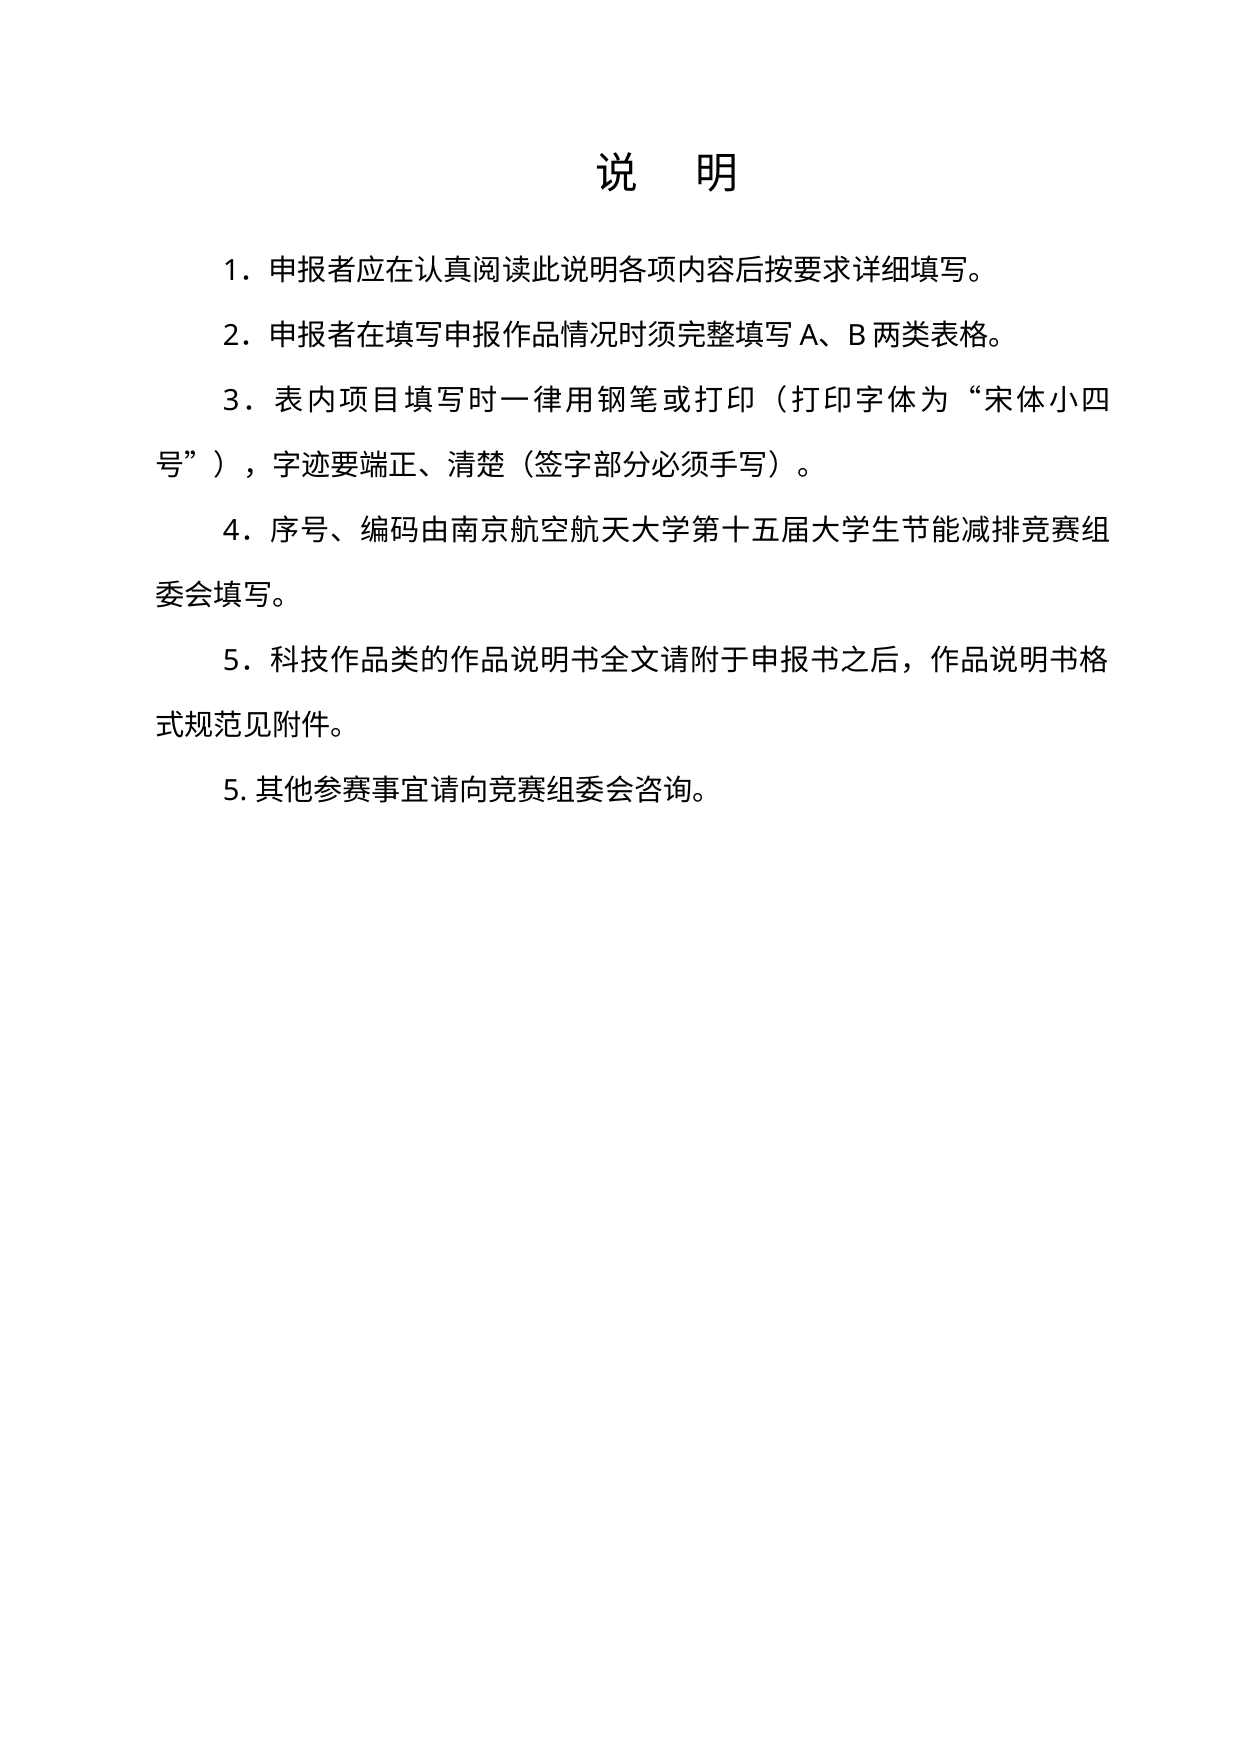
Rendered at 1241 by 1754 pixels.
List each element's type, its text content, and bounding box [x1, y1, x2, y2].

text 3．表内项目填写时一律用钢笔或打印（打印字体为“宋体小四号”），字迹要端正、清楚（签字部分必须手写）。 [155, 365, 1112, 495]
text 4．序号、编码由南京航空航天大学第十五届大学生节能减排竞赛组委会填写。 [155, 495, 1112, 625]
text 5．科技作品类的作品说明书全文请附于申报书之后，作品说明书格式规范见附件。 [155, 625, 1112, 755]
text 1．申报者应在认真阅读此说明各项内容后按要求详细填写。 [155, 235, 1112, 300]
text 5. 其他参赛事宜请向竞赛组委会咨询。 [155, 755, 1112, 820]
text 说 明 [155, 138, 1112, 203]
text 2．申报者在填写申报作品情况时须完整填写A、B两类表格。 [155, 300, 1112, 365]
